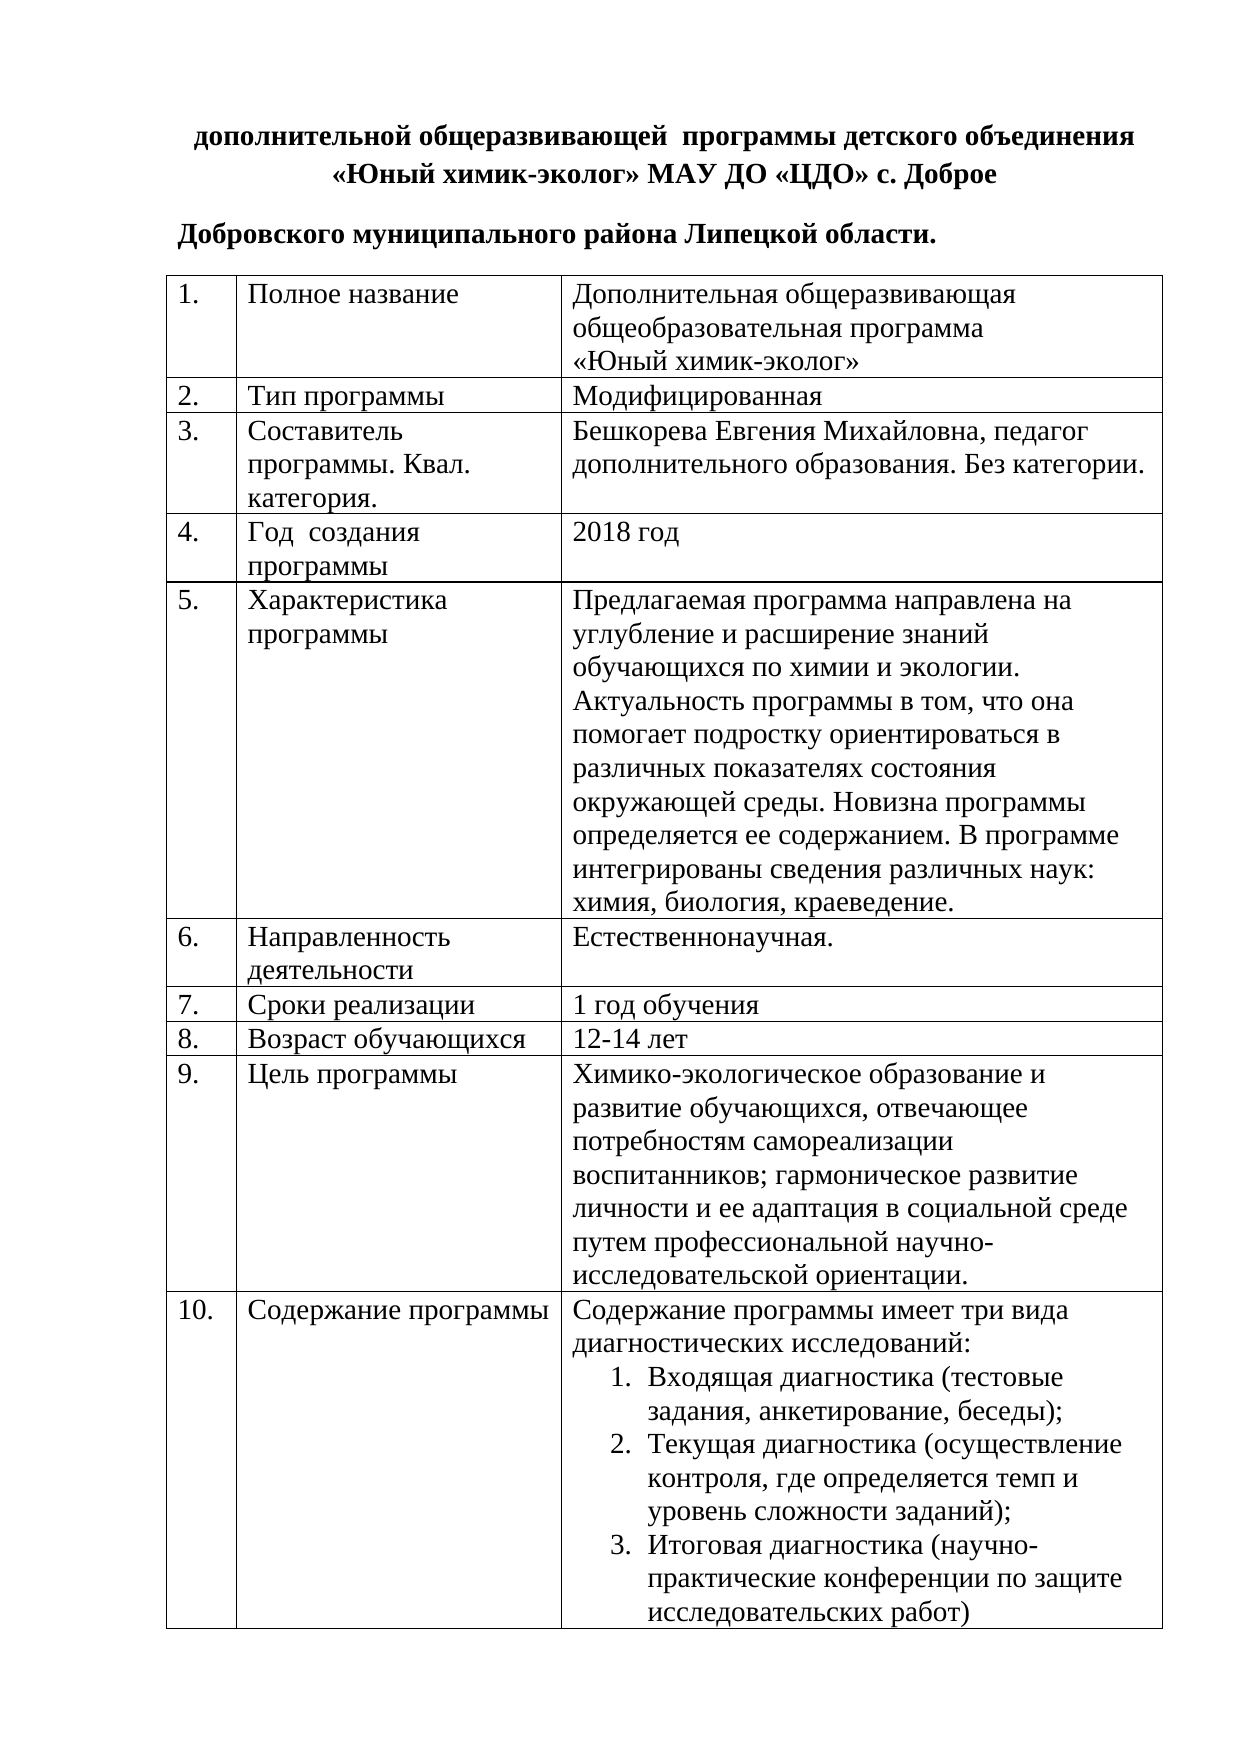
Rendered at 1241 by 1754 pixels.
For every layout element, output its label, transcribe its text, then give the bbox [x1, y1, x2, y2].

table_cell Содержание программы имеет три вида диагностических исследований: Входящая диагностика (тестовые задания, анкетирование, беседы); Текущая диагностика (осуществление контроля, где определяется темп и уровень сложности заданий); Итоговая диагностика (научно-практические конференции по защите исследовательских работ) [562, 1292, 1162, 1627]
table_cell 4. [167, 514, 236, 581]
table_cell 7. [167, 987, 236, 1021]
table_cell Содержание программы [237, 1292, 561, 1627]
table_cell 3. [167, 413, 236, 513]
table_cell Предлагаемая программа направлена на углубление и расширение знаний обучающихся по химии и экологии. Актуальность программы в том, что она помогает подростку ориентироваться в различных показателях состояния окружающей среды. Новизна программы определяется ее содержанием. В программе интегрированы сведения различных наук: химия, биология, краеведение. [562, 583, 1162, 918]
table_cell 5. [167, 583, 236, 918]
table_cell Цель программы [237, 1056, 561, 1291]
table_cell 8. [167, 1022, 236, 1055]
table_cell Естественнонаучная. [562, 919, 1162, 986]
table_header Полное название [237, 276, 561, 377]
table_header Дополнительная общеразвивающая общеобразовательная программа «Юный химик-эколог» [562, 276, 1162, 377]
table_cell Возраст обучающихся [237, 1022, 561, 1055]
table_cell Сроки реализации [237, 987, 561, 1021]
table_cell 9. [167, 1056, 236, 1291]
table_cell Составитель программы. Квал. категория. [237, 413, 561, 513]
text дополнительной общеразвивающей программы детского объединения «Юный химик-эколог» МАУ ДО «ЦДО» с. Доброе [177, 118, 1152, 190]
table_cell 10. [167, 1292, 236, 1627]
table_cell 2. [167, 378, 236, 412]
table_cell Характеристика программы [237, 583, 561, 918]
table_cell 12-14 лет [562, 1022, 1162, 1055]
table_cell Направленность деятельности [237, 919, 561, 986]
table_header 1. [167, 276, 236, 377]
table_cell 1 год обучения [562, 987, 1162, 1021]
table_cell Год создания программы [237, 514, 561, 581]
table_cell Химико-экологическое образование и развитие обучающихся, отвечающее потребностям самореализации воспитанников; гармоническое развитие личности и ее адаптация в социальной среде путем профессиональной научно-исследовательской ориентации. [562, 1056, 1162, 1291]
text Добровского муниципального района Липецкой области. [177, 216, 1152, 249]
table_cell Тип программы [237, 378, 561, 412]
table_cell Бешкорева Евгения Михайловна, педагог дополнительного образования. Без категории. [562, 413, 1162, 513]
table_cell 2018 год [562, 514, 1162, 581]
table_cell Модифицированная [562, 378, 1162, 412]
table_cell 6. [167, 919, 236, 986]
